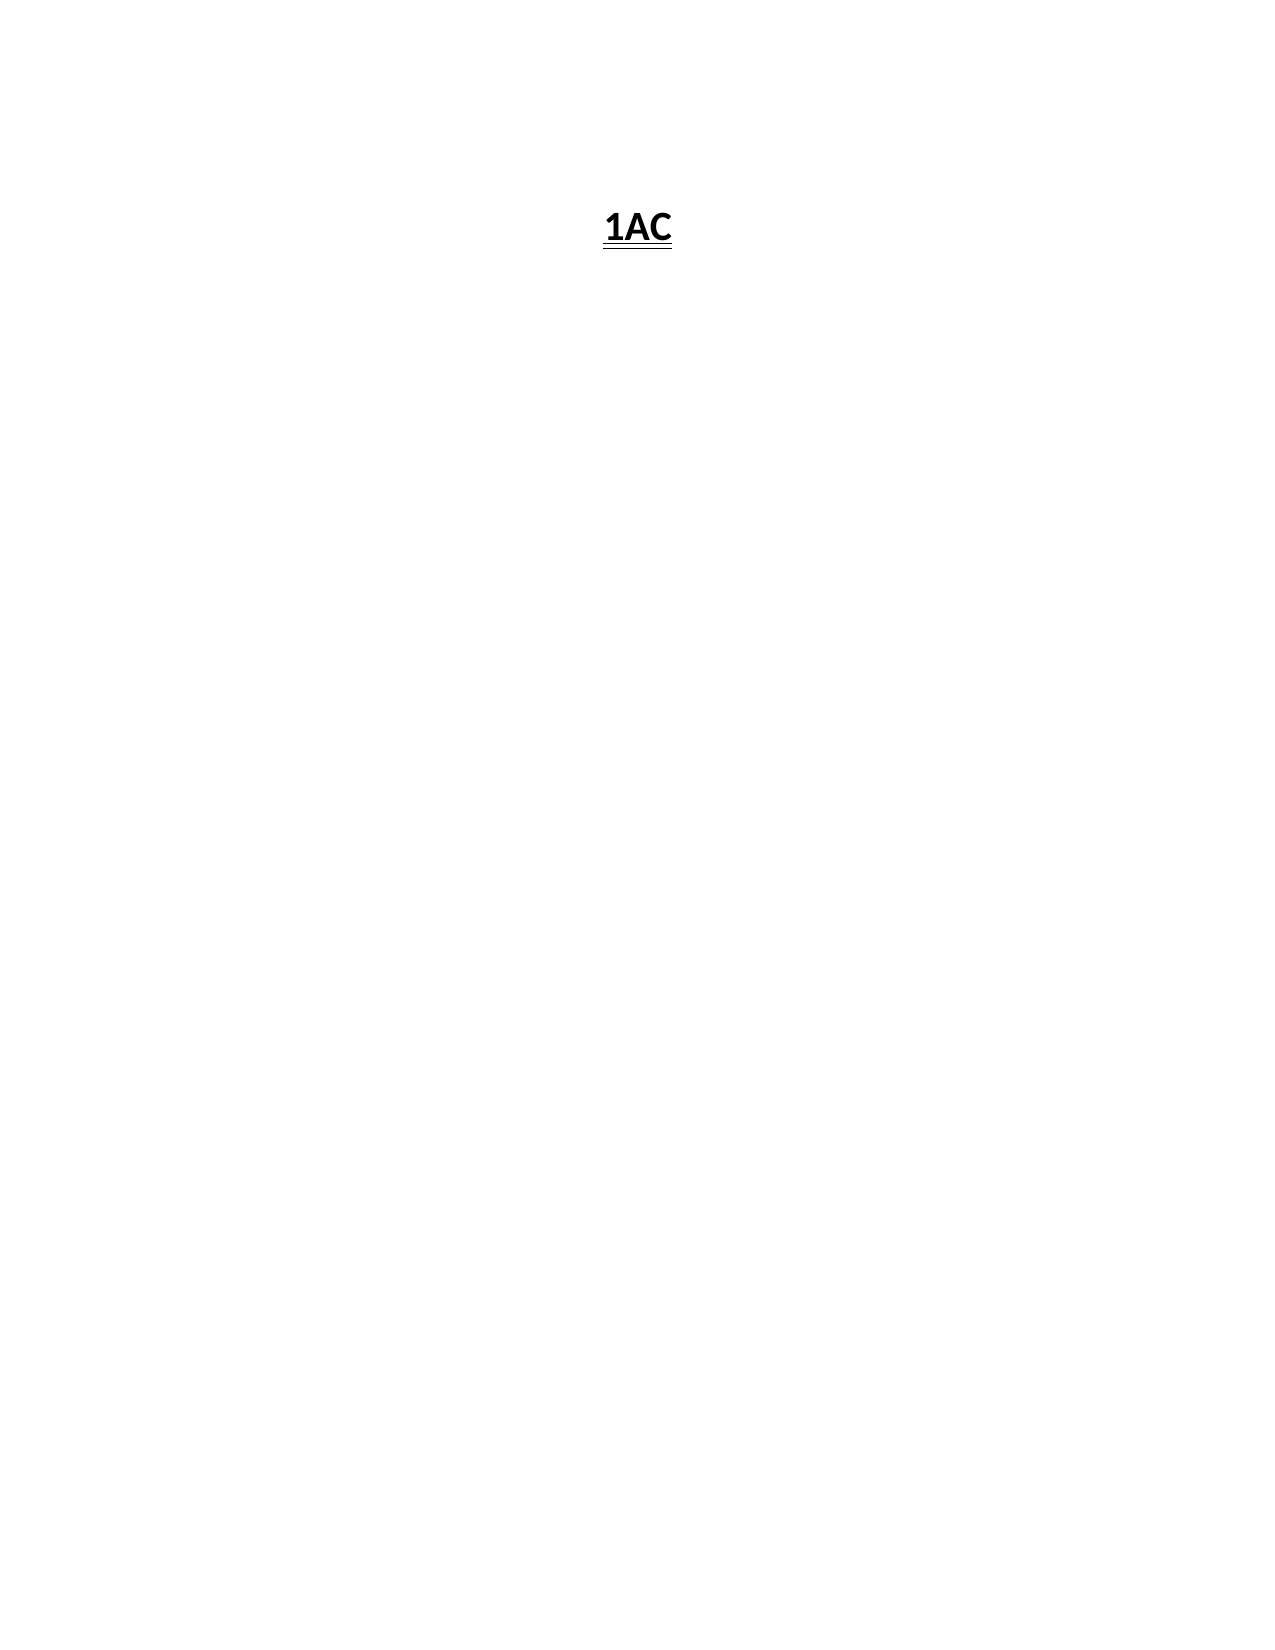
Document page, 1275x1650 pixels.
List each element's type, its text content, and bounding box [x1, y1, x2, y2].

subtitle 1AC [150, 200, 1125, 251]
